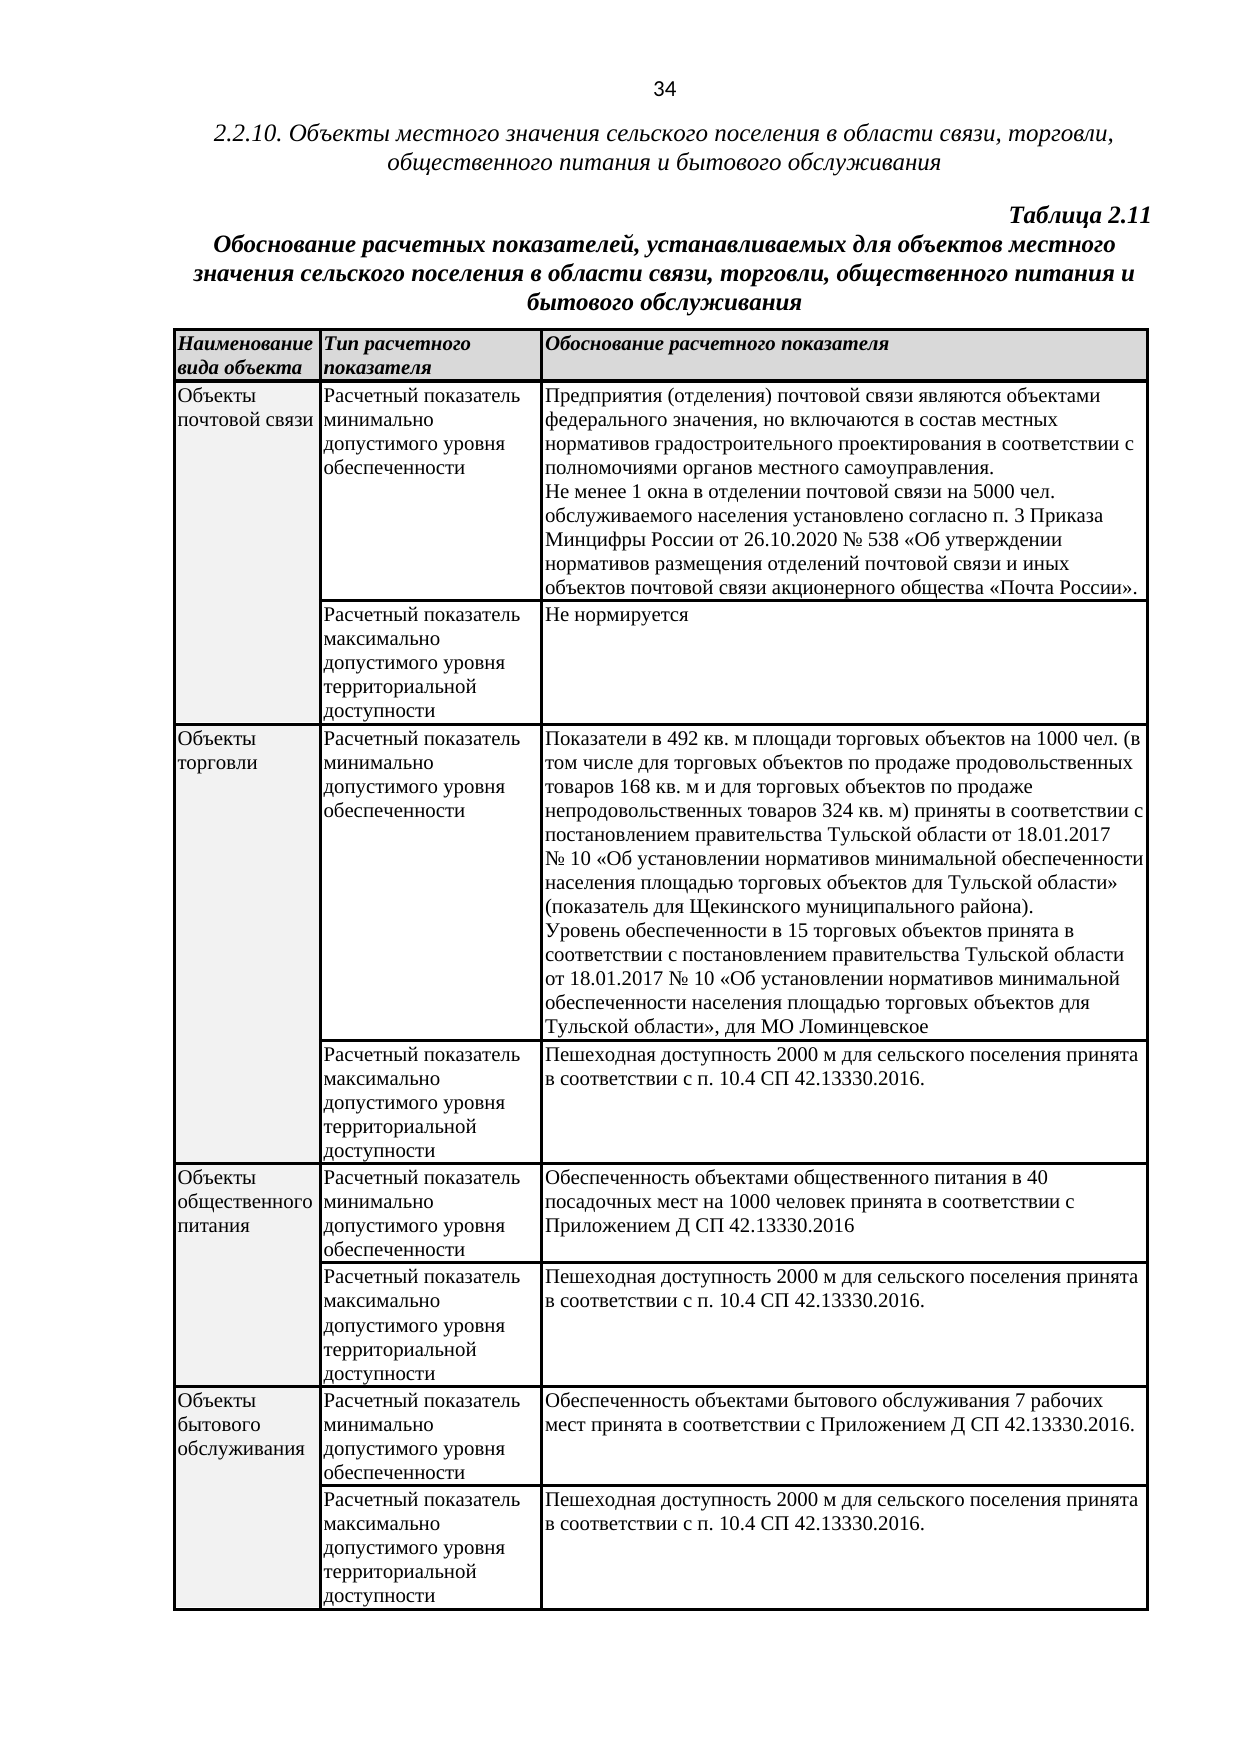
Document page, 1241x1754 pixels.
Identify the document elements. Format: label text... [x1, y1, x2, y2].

table_cell Расчетный показатель максимально допустимого уровня территориальной доступности [322, 1042, 540, 1162]
table_cell Объекты общественного питания [176, 1165, 319, 1385]
table_header Тип расчетного показателя [322, 331, 540, 379]
table_cell Не нормируется [543, 602, 1146, 722]
table_cell Объекты бытового обслуживания [176, 1388, 319, 1607]
table_cell Расчетный показатель минимально допустимого уровня обеспеченности [322, 726, 540, 1038]
table_header Наименование вида объекта [176, 331, 319, 379]
table_cell Расчетный показатель минимально допустимого уровня обеспеченности [322, 383, 540, 599]
text Таблица 2.11 [177, 201, 1152, 229]
table_cell Расчетный показатель максимально допустимого уровня территориальной доступности [322, 602, 540, 722]
table_cell Расчетный показатель максимально допустимого уровня территориальной доступности [322, 1264, 540, 1385]
table_cell Обеспеченность объектами бытового обслуживания 7 рабочих мест принята в соответствии с Приложением Д СП 42.13330.2016. [543, 1388, 1146, 1484]
table_header Обоснование расчетного показателя [543, 331, 1146, 379]
table_cell Расчетный показатель максимально допустимого уровня территориальной доступности [322, 1487, 540, 1607]
table_cell Пешеходная доступность 2000 м для сельского поселения принята в соответствии с п. 10.4 СП 42.13330.2016. [543, 1487, 1146, 1607]
table_cell Пешеходная доступность 2000 м для сельского поселения принята в соответствии с п. 10.4 СП 42.13330.2016. [543, 1042, 1146, 1162]
table_cell Объекты почтовой связи [176, 383, 319, 722]
table_cell Обеспеченность объектами общественного питания в 40 посадочных мест на 1000 человек принята в соответствии с Приложением Д СП 42.13330.2016 [543, 1165, 1146, 1261]
table_cell Объекты торговли [176, 726, 319, 1162]
table_cell Расчетный показатель минимально допустимого уровня обеспеченности [322, 1388, 540, 1484]
table_cell Предприятия (отделения) почтовой связи являются объектами федерального значения, но включаются в состав местных нормативов градостроительного проектирования в соответствии с полномочиями органов местного самоуправления. Не менее 1 окна в отделении почтовой связи на 5000 чел. обслуживаемого населения установлено согласно п. 3 Приказа Минцифры России от 26.10.2020 № 538 «Об утверждении нормативов размещения отделений почтовой связи и иных объектов почтовой связи акционерного общества «Почта России». [543, 383, 1146, 599]
table_cell Пешеходная доступность 2000 м для сельского поселения принята в соответствии с п. 10.4 СП 42.13330.2016. [543, 1264, 1146, 1385]
text Обоснование расчетных показателей, устанавливаемых для объектов местного значения сельского поселения в области связи, торговли, общественного питания и бытового обслуживания [177, 229, 1152, 316]
list Объекты местного значения сельского поселения в области связи, торговли, общественного питания и бытового обслуживания [176, 118, 1152, 176]
table_cell Показатели в 492 кв. м площади торговых объектов на 1000 чел. (в том числе для торговых объектов по продаже продовольственных товаров 168 кв. м и для торговых объектов по продаже непродовольственных товаров 324 кв. м) приняты в соответствии с постановлением правительства Тульской области от 18.01.2017 № 10 «Об установлении нормативов минимальной обеспеченности населения площадью торговых объектов для Тульской области» (показатель для Щекинского муниципального района). Уровень обеспеченности в 15 торговых объектов принята в соответствии с постановлением правительства Тульской области от 18.01.2017 № 10 «Об установлении нормативов минимальной обеспеченности населения площадью торговых объектов для Тульской области», для МО Ломинцевское [543, 726, 1146, 1038]
table_cell Расчетный показатель минимально допустимого уровня обеспеченности [322, 1165, 540, 1261]
